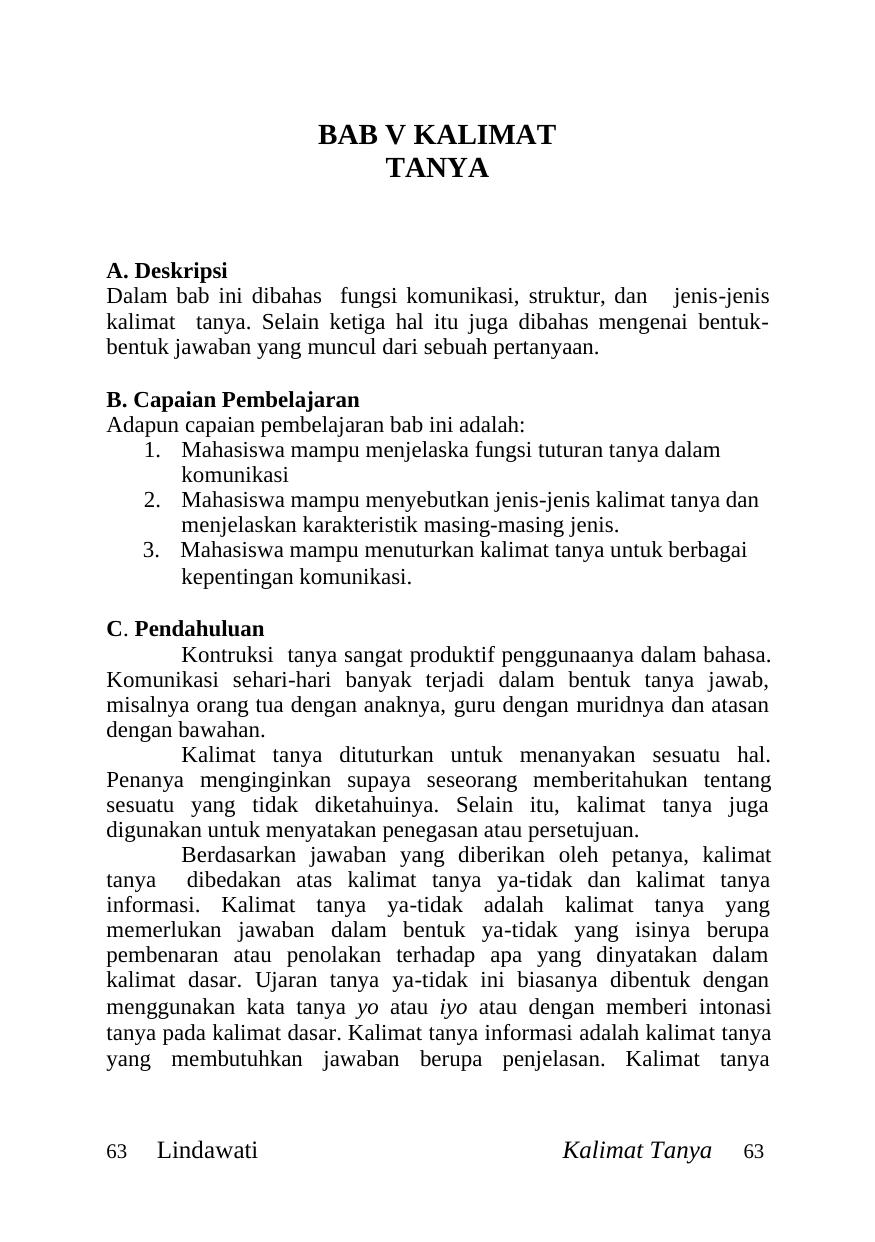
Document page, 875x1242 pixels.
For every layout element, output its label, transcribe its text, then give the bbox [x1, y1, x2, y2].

text menggunakan kata tanya yo atau iyo atau dengan memberi intonasi tanya pada kalimat dasar. Kalimat tanya informasi adalah kalimat tanya yang membutuhkan jawaban berupa penjelasan. Kalimat tanya [106, 993, 772, 1072]
text 1. Mahasiswa mampu menjelaska fungsi tuturan tanya dalam komunikasi [144, 437, 722, 487]
text kalimat tanya. Selain ketiga hal itu juga dibahas mengenai bentuk- bentuk jawaban yang muncul dari sebuah pertanyaan. [106, 309, 772, 359]
text Kontruksi tanya sangat produktif penggunaanya dalam bahasa. Komunikasi sehari-hari banyak terjadi dalam bentuk tanya jawab, [106, 642, 771, 692]
text B. Capaian Pembelajaran [106, 386, 362, 412]
text C. Pendahuluan [106, 616, 268, 642]
text Dalam bab ini dibahas fungsi komunikasi, struktur, dan jenis-jenis [106, 283, 771, 308]
text 3. Mahasiswa mampu menuturkan kalimat tanya untuk berbagai [140, 538, 750, 563]
text kepentingan komunikasi. [181, 563, 780, 589]
text misalnya orang tua dengan anaknya, guru dengan muridnya dan atasan dengan bawahan. [106, 692, 772, 742]
text digunakan untuk menyatakan penegasan atau persetujuan. [106, 818, 642, 843]
text BAB V KALIMAT TANYA [307, 117, 566, 184]
text Berdasarkan jawaban yang diberikan oleh petanya, kalimat tanya dibedakan atas kalimat tanya ya-tidak dan kalimat tanya [106, 843, 772, 893]
text Adapun capaian pembelajaran bab ini adalah: [106, 412, 528, 437]
text A. Deskripsi [106, 257, 231, 283]
text kalimat dasar. Ujaran tanya ya-tidak ini biasanya dibentuk dengan [106, 968, 771, 993]
text Kalimat tanya dituturkan untuk menanyakan sesuatu hal. Penanya menginginkan supaya seseorang memberitahukan tentang sesuatu yang tidak diketahuinya. Selain itu, kalimat tanya juga [106, 743, 771, 818]
text memerlukan jawaban dalam bentuk ya-tidak yang isinya berupa pembenaran atau penolakan terhadap apa yang dinyatakan dalam [106, 918, 772, 968]
text informasi. Kalimat tanya ya-tidak adalah kalimat tanya yang [106, 893, 771, 918]
text 2. Mahasiswa mampu menyebutkan jenis-jenis kalimat tanya dan menjelaskan karakteristik masing-masing jenis. [144, 488, 760, 538]
